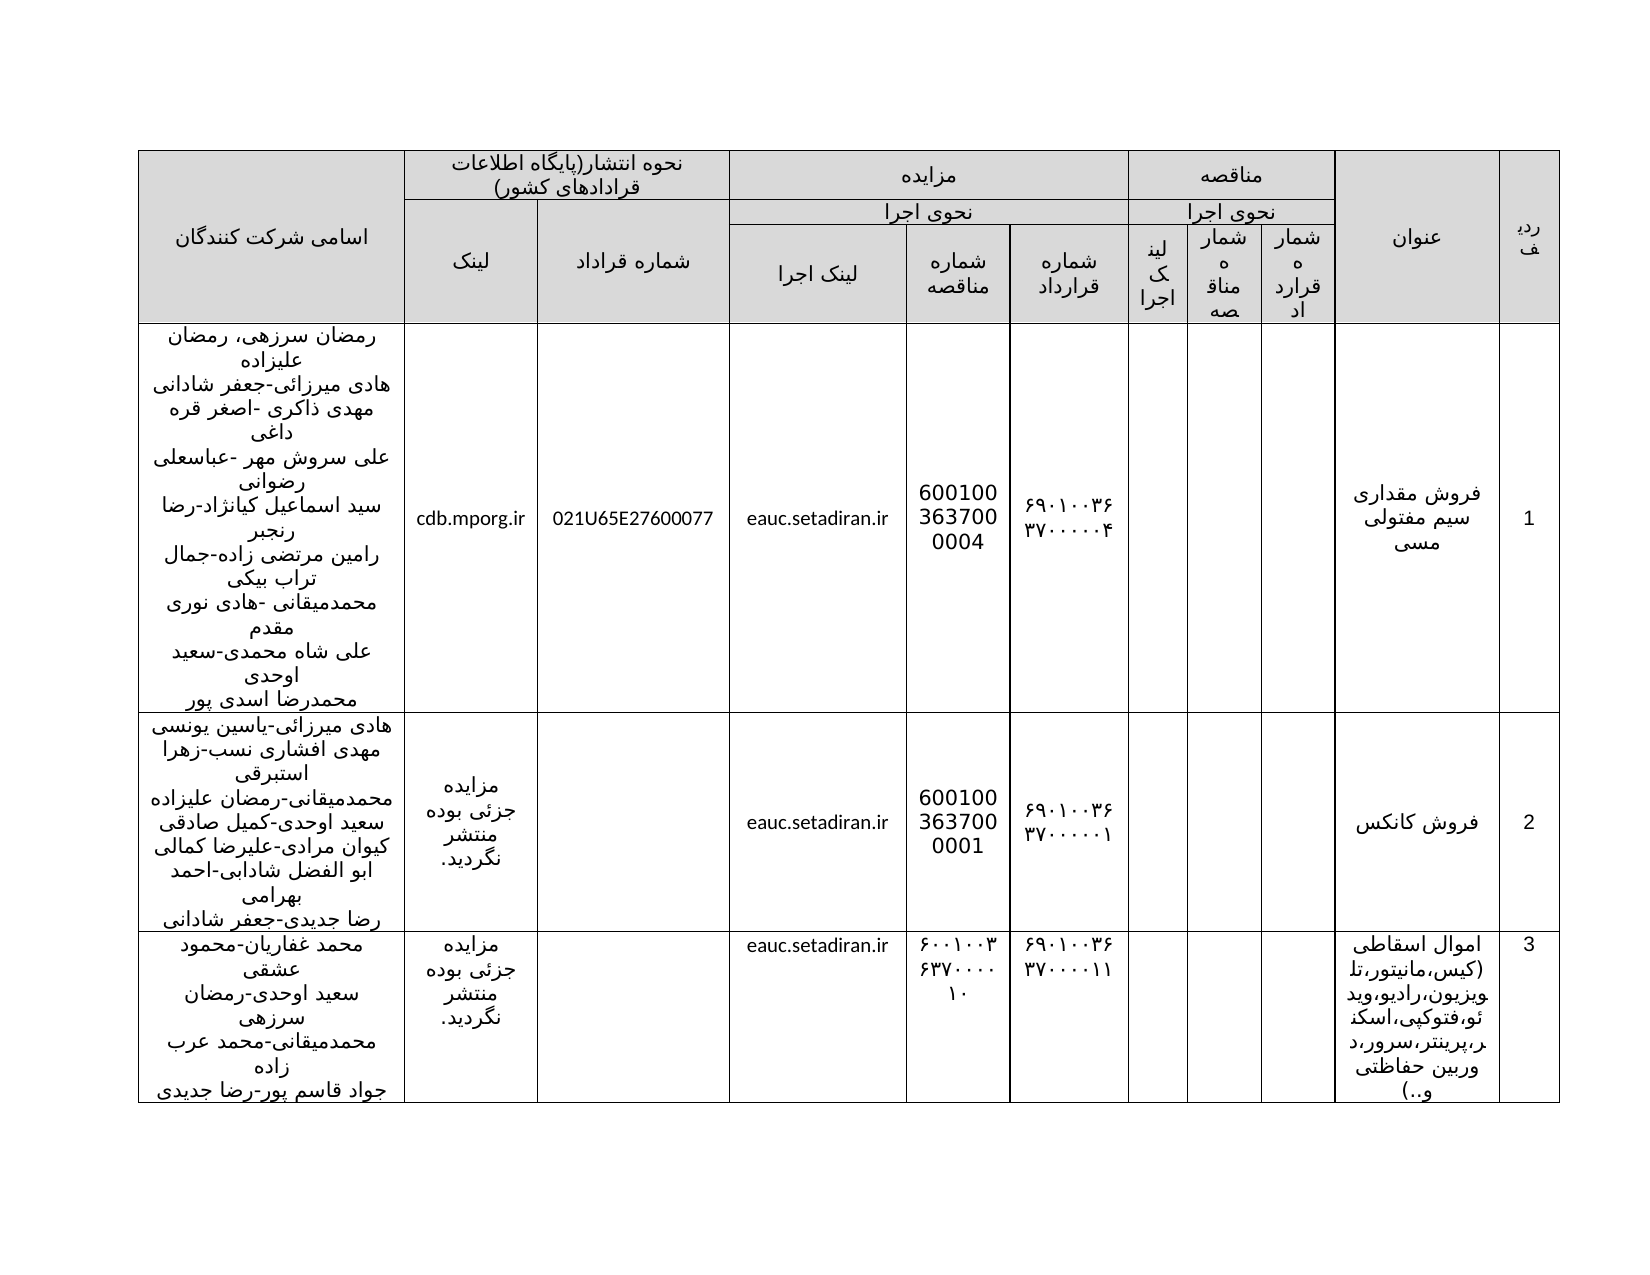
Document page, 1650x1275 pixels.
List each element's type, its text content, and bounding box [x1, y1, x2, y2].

table_cell [1262, 324, 1334, 712]
table_cell نحوی اجرا [1129, 200, 1334, 224]
table_cell ۶۹۰۱۰۰۳۶۳۷۰۰۰۰۱۱ [1011, 932, 1128, 1102]
table_header اسامی شرکت کنندگان [139, 151, 404, 322]
table_cell لینک [405, 200, 537, 322]
table_cell [1262, 713, 1334, 931]
table_cell فروش کانکس [1336, 713, 1499, 931]
table_cell شماره قرارداد [1262, 225, 1334, 322]
table_cell [538, 932, 729, 1102]
table_cell [1262, 932, 1334, 1102]
table_cell شماره مناقصه [1188, 225, 1261, 322]
table_cell 6001003637000001 [907, 713, 1009, 931]
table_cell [405, 932, 537, 1102]
table_cell cdb.mporg.ir [405, 324, 537, 712]
table_cell 1 [1500, 324, 1559, 712]
table_cell [1129, 713, 1187, 931]
table_cell نحوی اجرا [730, 200, 1128, 224]
table_cell ۶۹۰۱۰۰۳۶۳۷۰۰۰۰۰۱ [1011, 713, 1128, 931]
table_cell [1129, 324, 1187, 712]
table_cell 021U65E27600077 [538, 324, 729, 712]
table_cell eauc.setadiran.ir [730, 713, 906, 931]
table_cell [139, 932, 404, 1102]
table_cell هادی میرزائی-یاسین یونسی مهدی افشاری نسب-زهرا استبرقی محمدمیقانی-رمضان علیزاده سعید اوحدی-کمیل صادقی کیوان مرادی-علیرضا کمالی ابو الفضل شادابی-احمد بهرامی رضا جدیدی-جعفر شادانی [139, 713, 404, 931]
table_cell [1336, 932, 1499, 1102]
table_header ردیف [1500, 151, 1559, 322]
table_cell شماره قراداد [538, 200, 729, 322]
table_cell 6001003637000004 [907, 324, 1009, 712]
table_cell [1188, 324, 1261, 712]
table_cell 3 [1500, 932, 1559, 1102]
table_cell رمضان سرزهی، رمضان علیزاده هادی میرزائی-جعفر شادانی مهدی ذاکری -اصغر قره داغی علی سروش مهر -عباسعلی رضوانی سید اسماعیل کیانژاد-رضا رنجبر رامین مرتضی زاده-جمال تراب بیکی محمدمیقانی -هادی نوری مقدم علی شاه محمدی-سعید اوحدی محمدرضا اسدی پور [139, 324, 404, 712]
table_cell eauc.setadiran.ir [730, 932, 906, 1102]
table_header نحوه انتشار(پایگاه اطلاعات قرادادهای کشور) [405, 151, 729, 199]
table_header مناقصه [1129, 151, 1334, 199]
table_cell [1188, 713, 1261, 931]
table_cell [1188, 932, 1261, 1102]
table_cell لینک اجرا [730, 225, 906, 322]
table_cell شماره قرارداد [1011, 225, 1128, 322]
table_cell eauc.setadiran.ir [730, 324, 906, 712]
table_cell فروش مقداری سیم مفتولی مسی [1336, 324, 1499, 712]
table_header مزایده [730, 151, 1128, 199]
table_cell ۶۰۰۱۰۰۳۶۳۷۰۰۰۰۱۰ [907, 932, 1009, 1102]
table_cell [538, 713, 729, 931]
table_cell شماره مناقصه [907, 225, 1009, 322]
table_cell 2 [1500, 713, 1559, 931]
table_cell مزایده جزئی بوده منتشر نگردید. [405, 713, 537, 931]
table_cell ۶۹۰۱۰۰۳۶۳۷۰۰۰۰۰۴ [1011, 324, 1128, 712]
table_header عنوان [1336, 151, 1499, 322]
table_cell [1129, 932, 1187, 1102]
table_cell لینک اجرا [1129, 225, 1187, 322]
